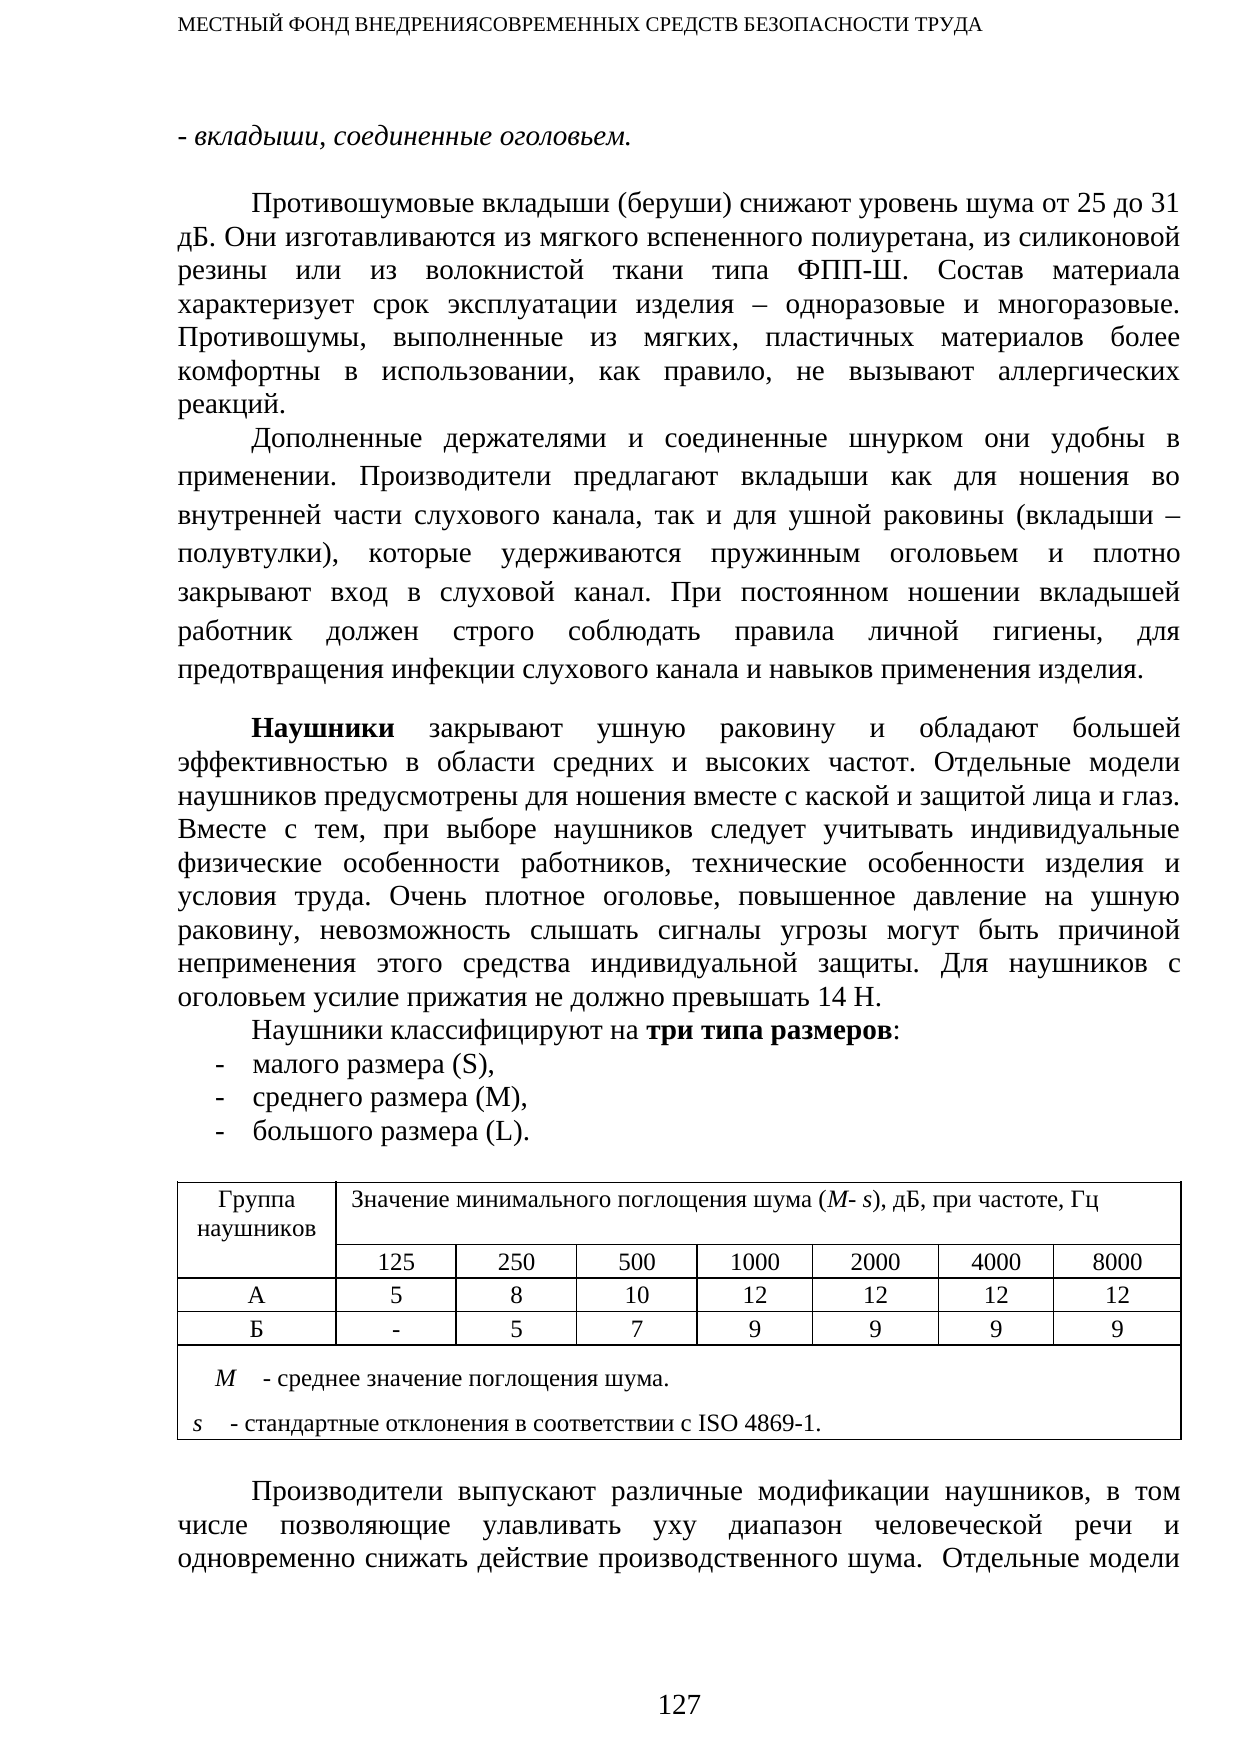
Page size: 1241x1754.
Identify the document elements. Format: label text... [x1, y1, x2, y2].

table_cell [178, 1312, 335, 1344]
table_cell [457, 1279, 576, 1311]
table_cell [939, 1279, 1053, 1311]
text Наушники классифицируют на три типа размеров: [177, 1012, 1181, 1046]
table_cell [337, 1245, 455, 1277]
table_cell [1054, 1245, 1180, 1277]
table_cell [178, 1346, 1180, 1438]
text Дополненные держателями и соединенные шнурком они удобны в применении. Производители предлагают вкладыши как для ношения во внутренней части слухового канала, так и для ушной раковины (вкладыши – полувтулки), которые удерживаются пружинным оголовьем и плотно закрывают вход в слуховой канал. При постоянном ношении вкладышей работник должен строго соблюдать правила личной гигиены, для предотвращения инфекции слухового канала и навыков применения изделия. [177, 420, 1181, 685]
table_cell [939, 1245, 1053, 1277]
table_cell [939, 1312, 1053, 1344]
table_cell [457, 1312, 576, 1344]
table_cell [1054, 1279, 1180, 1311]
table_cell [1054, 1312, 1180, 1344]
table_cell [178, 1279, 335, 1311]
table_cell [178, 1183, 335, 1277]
text Наушники закрывают ушную раковину и обладают большей эффективностью в области средних и высоких частот. Отдельные модели наушников предусмотрены для ношения вместе с каской и защитой лица и глаз. Вместе с тем, при выборе наушников следует учитывать индивидуальные физические особенности работников, технические особенности изделия и условия труда. Очень плотное оголовье, повышенное давление на ушную раковину, невозможность слышать сигналы угрозы могут быть причиной неприменения этого средства индивидуальной защиты. Для наушников с оголовьем усилие прижатия не должно превышать 14 Н. [177, 711, 1181, 1012]
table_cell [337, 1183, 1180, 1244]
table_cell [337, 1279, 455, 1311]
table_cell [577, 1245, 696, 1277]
text Противошумовые вкладыши (беруши) снижают уровень шума от 25 до 31 дБ. Они изготавливаются из мягкого вспененного полиуретана, из силиконовой резины или из волокнистой ткани типа ФПП-Ш. Состав материала характеризует срок эксплуатации изделия – одноразовые и многоразовые. Противошумы, выполненные из мягких, пластичных материалов более комфортны в использовании, как правило, не вызывают аллергических реакций. [177, 185, 1181, 420]
text - вкладыши, соединенные оголовьем. [177, 118, 1181, 152]
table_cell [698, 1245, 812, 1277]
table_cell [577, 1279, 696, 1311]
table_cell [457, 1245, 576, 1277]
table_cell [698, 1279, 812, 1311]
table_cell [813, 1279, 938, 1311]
list большого размера (L). [215, 1113, 1181, 1147]
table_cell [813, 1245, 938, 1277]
list среднего размера (М), [215, 1079, 1181, 1113]
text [177, 1473, 1181, 1574]
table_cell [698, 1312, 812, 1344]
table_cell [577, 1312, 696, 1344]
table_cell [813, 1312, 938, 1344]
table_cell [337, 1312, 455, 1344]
list малого размера (S), [215, 1046, 1181, 1079]
